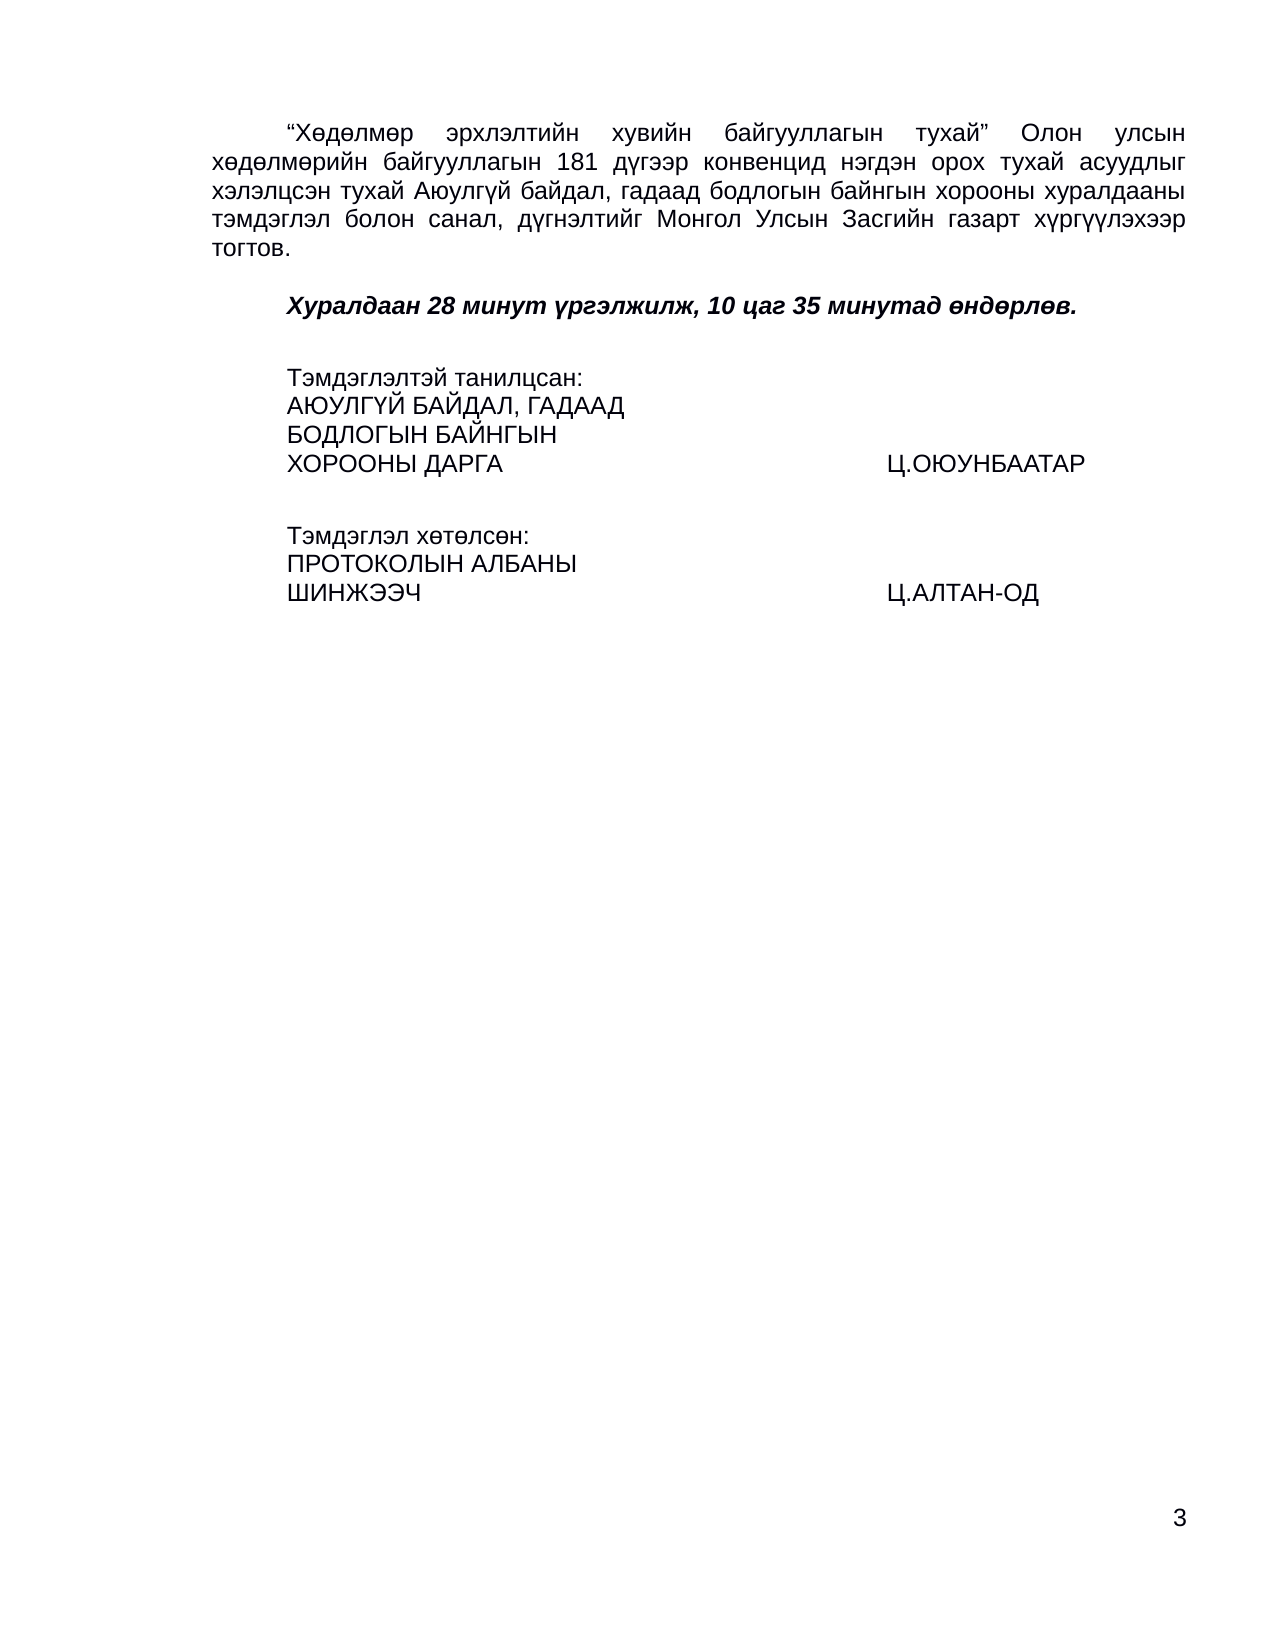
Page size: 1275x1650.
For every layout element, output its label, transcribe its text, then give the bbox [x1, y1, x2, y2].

title Тэмдэглэл хөтөлсөн: [212, 521, 1187, 549]
title АЮУЛГҮЙ БАЙДАЛ, ГАДААД [212, 391, 1187, 420]
title ПРОТОКОЛЫН АЛБАНЫ [212, 549, 1187, 578]
text “Хөдөлмөр эрхлэлтийн хувийн байгууллагын тухай” Олон улсын хөдөлмөрийн байгууллагын 181 дүгээр конвенцид нэгдэн орох тухай асуудлыг хэлэлцсэн тухай Аюулгүй байдал, гадаад бодлогын байнгын хорооны хуралдааны тэмдэглэл болон санал, дүгнэлтийг Монгол Улсын Засгийн газарт хүргүүлэхээр тогтов. [212, 118, 1187, 262]
title БОДЛОГЫН БАЙНГЫН [212, 420, 1187, 449]
text Хуралдаан 28 минут үргэлжилж, 10 цаг 35 минутад өндөрлөв. [212, 291, 1187, 319]
title Тэмдэглэлтэй танилцсан: [212, 362, 1187, 391]
subtitle ШИНЖЭЭЧ Ц.АЛТАН-ОД [212, 578, 1187, 607]
title ХОРООНЫ ДАРГА Ц.ОЮУНБААТАР [212, 449, 1187, 477]
